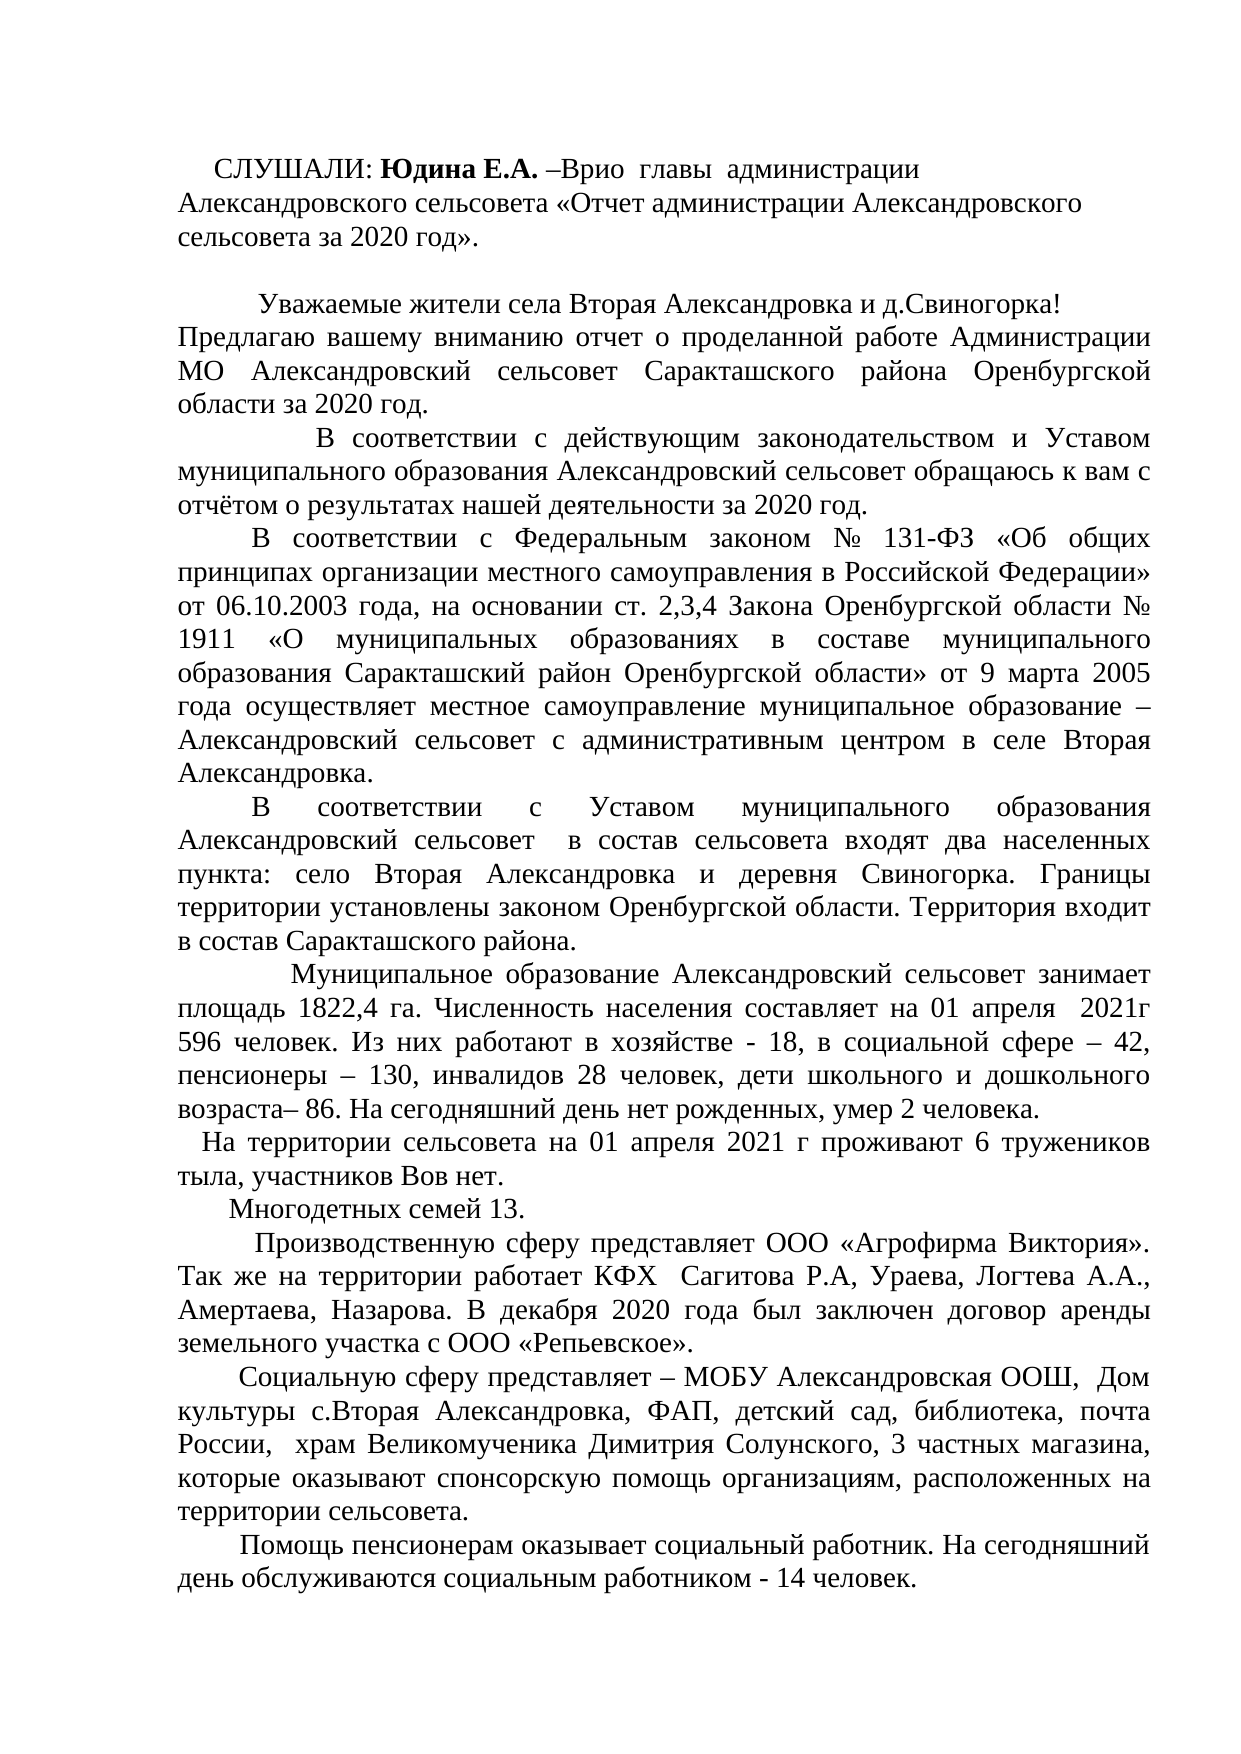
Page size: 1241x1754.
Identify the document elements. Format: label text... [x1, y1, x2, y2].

text Социальную сферу представляет – МОБУ Александровская ООШ, Дом культуры с.Вторая Александровка, ФАП, детский сад, библиотека, почта России, храм Великомученика Димитрия Солунского, 3 частных магазина, которые оказывают спонсорскую помощь организациям, расположенных на территории сельсовета. [177, 1359, 1152, 1527]
text В соответствии с действующим законодательством и Уставом муниципального образования Александровский сельсовет обращаюсь к вам с отчётом о результатах нашей деятельности за 2020 год. [177, 420, 1152, 521]
text В соответствии с Федеральным законом № 131-ФЗ «Об общих принципах организации местного самоуправления в Российской Федерации» от 06.10.2003 года, на основании ст. 2,3,4 Закона Оренбургской области № 1911 «О муниципальных образованиях в составе муниципального образования Саракташский район Оренбургской области» от 9 марта 2005 года осуществляет местное самоуправление муниципальное образование – Александровский сельсовет с административным центром в селе Вторая Александровка. [177, 521, 1152, 789]
text На территории сельсовета на 01 апреля 2021 г проживают 6 тружеников тыла, участников Вов нет. [177, 1124, 1152, 1191]
text Производственную сферу представляет ООО «Агрофирма Виктория». Так же на территории работает КФХ Сагитова Р.А, Ураева, Логтева А.А., Амертаева, Назарова. В декабря 2020 года был заключен договор аренды земельного участка с ООО «Репьевское». [177, 1225, 1152, 1359]
text Предлагаю вашему вниманию отчет о проделанной работе Администрации МО Александровский сельсовет Саракташского района Оренбургской области за 2020 год. [177, 319, 1152, 420]
text СЛУШАЛИ: Юдина Е.А. –Врио главы администрации Александровского сельсовета «Отчет администрации Александровского сельсовета за 2020 год». [177, 152, 1152, 252]
text Уважаемые жители села Вторая Александровка и д.Свиногорка! [177, 286, 1152, 319]
text В соответствии с Уставом муниципального образования Александровский сельсовет в состав сельсовета входят два населенных пункта: село Вторая Александровка и деревня Свиногорка. Границы территории установлены законом Оренбургской области. Территория входит в состав Саракташского района. [177, 789, 1152, 957]
text Муниципальное образование Александровский сельсовет занимает площадь 1822,4 га. Численность населения составляет на 01 апреля 2021г 596 человек. Из них работают в хозяйстве - 18, в социальной сфере – 42, пенсионеры – 130, инвалидов 28 человек, дети школьного и дошкольного возраста– 86. На сегодняшний день нет рожденных, умер 2 человека. [177, 957, 1152, 1124]
text Многодетных семей 13. [177, 1191, 1152, 1225]
text Помощь пенсионерам оказывает социальный работник. На сегодняшний день обслуживаются социальным работником - 14 человек. [177, 1527, 1152, 1594]
